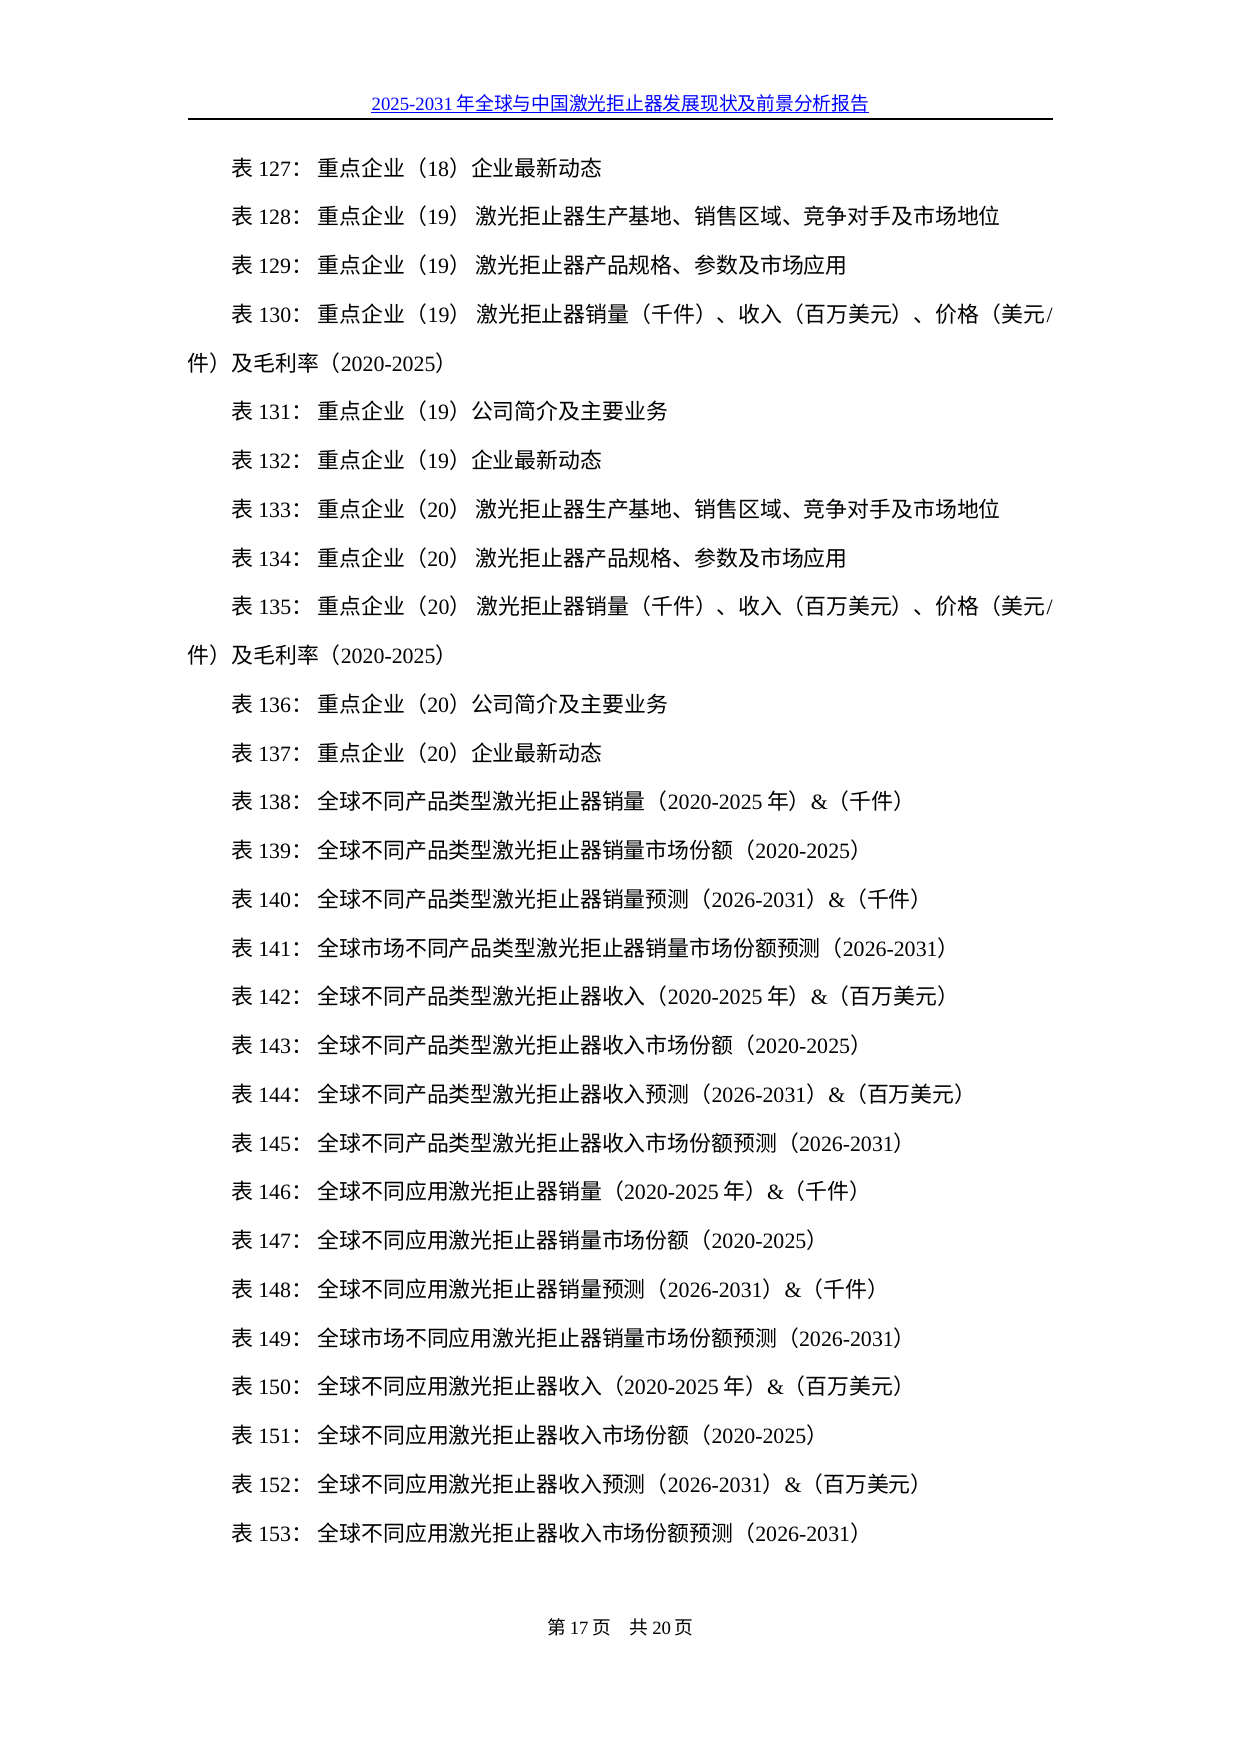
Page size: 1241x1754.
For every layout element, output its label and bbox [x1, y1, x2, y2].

text [187, 150, 1053, 1548]
